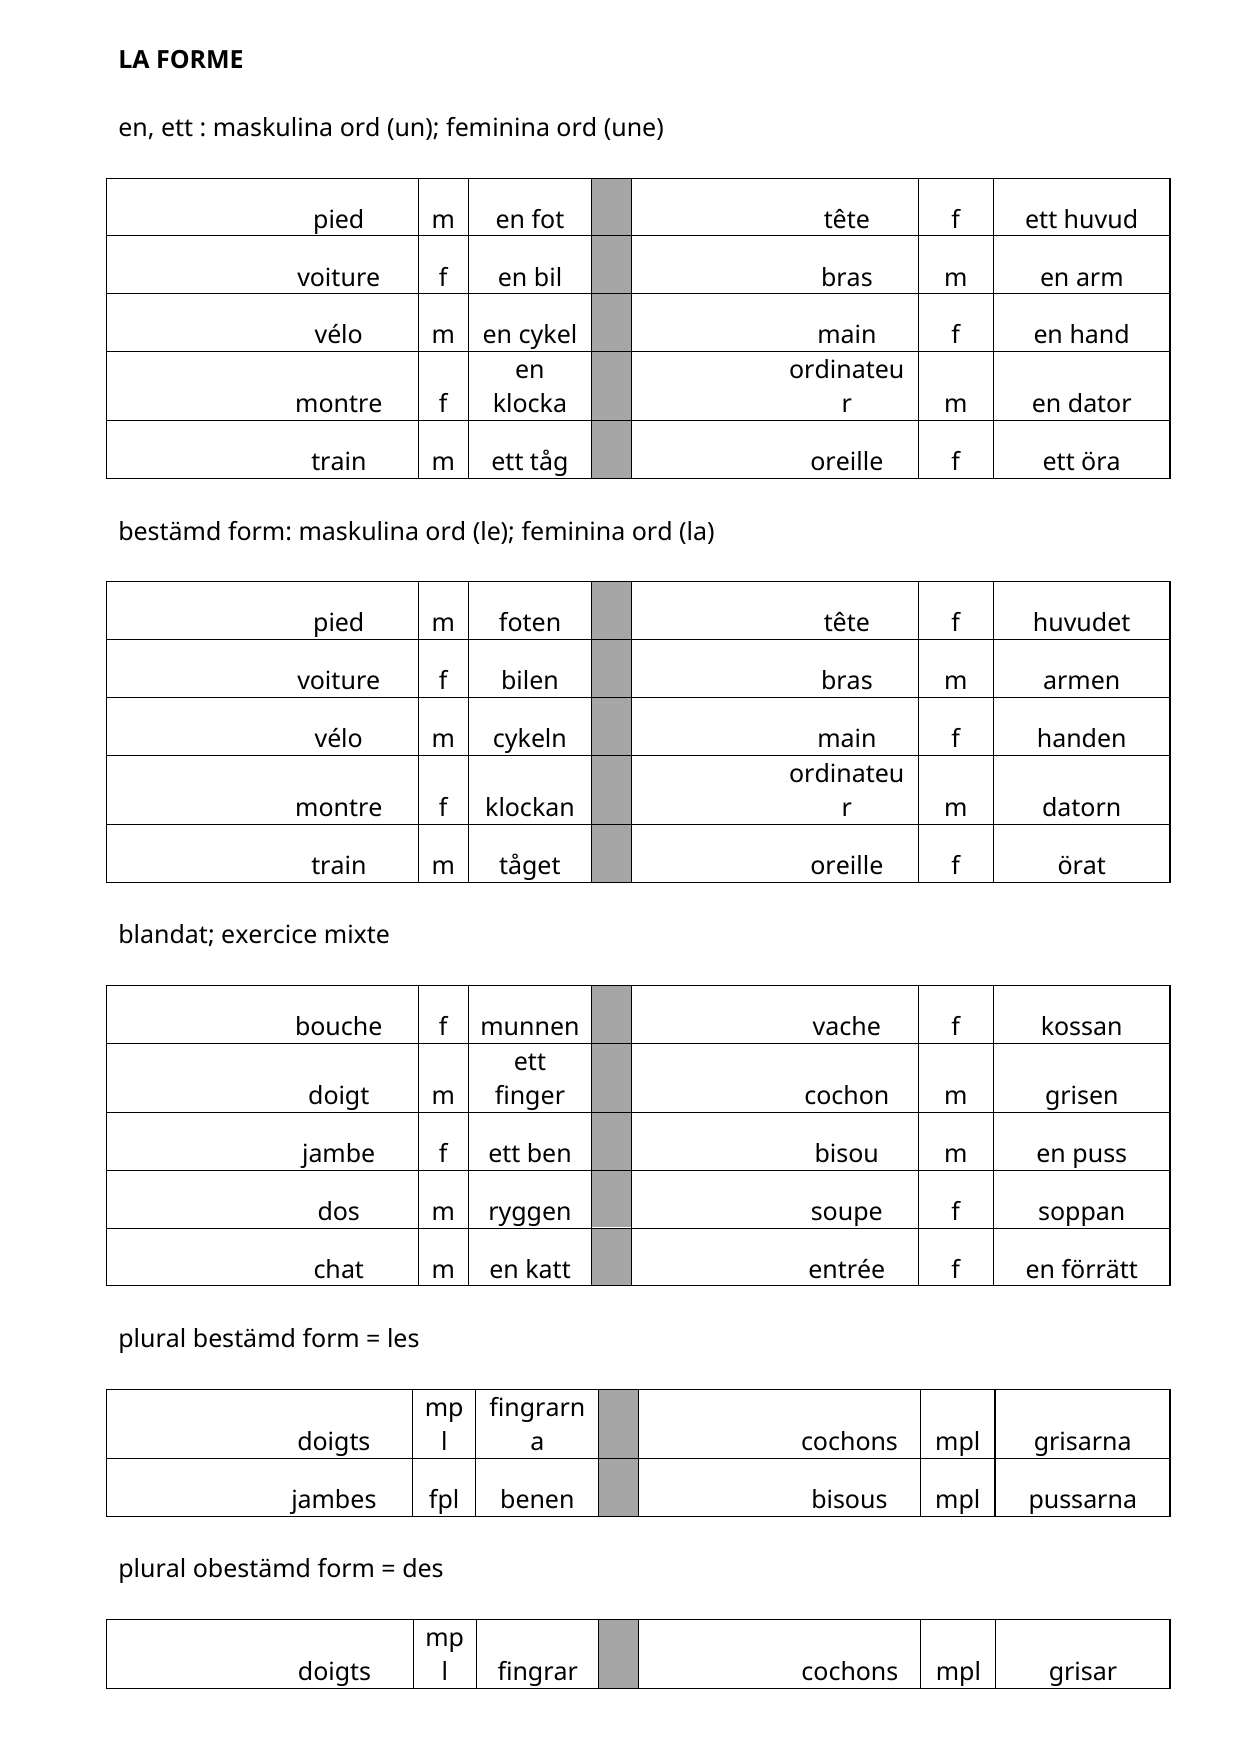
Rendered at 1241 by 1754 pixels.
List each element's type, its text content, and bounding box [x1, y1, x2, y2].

table_cell cochon [775, 1044, 918, 1112]
table_cell bisous [778, 1459, 920, 1516]
table_cell [592, 1229, 631, 1285]
table_cell mpl [921, 1459, 994, 1516]
table_header doigts [255, 1390, 412, 1458]
table_cell m [419, 825, 468, 882]
table_header f [419, 986, 468, 1043]
table_cell m [919, 1113, 993, 1170]
table_header [632, 179, 775, 235]
table_cell en bil [469, 236, 591, 293]
table_header tête [775, 179, 918, 235]
table_cell armen [994, 640, 1169, 697]
table_header [599, 1390, 638, 1458]
table_cell klockan [469, 756, 591, 824]
table_header mpl [413, 1390, 475, 1458]
table_header foten [469, 582, 591, 639]
table_cell main [775, 698, 918, 755]
table_cell voiture [259, 640, 418, 697]
text plural bestämd form = les [118, 1320, 1199, 1354]
table_header m [419, 582, 468, 639]
table_header [107, 179, 259, 235]
text en, ett : maskulina ord (un); feminina ord (une) [118, 109, 1199, 143]
table_cell cykeln [469, 698, 591, 755]
table_cell ordinateur [775, 756, 918, 824]
table_cell entrée [775, 1229, 918, 1285]
table_cell dos [259, 1171, 418, 1227]
table_cell [592, 756, 631, 824]
table_header fingrar [477, 1620, 598, 1688]
table_header doigts [256, 1620, 413, 1688]
table_cell f [419, 236, 468, 293]
table_cell pussarna [996, 1459, 1169, 1516]
table_cell main [775, 294, 918, 351]
table_cell [632, 825, 775, 882]
text blandat; exercice mixte [118, 917, 1199, 951]
table_cell en dator [994, 352, 1169, 420]
table_cell en arm [994, 236, 1169, 293]
table_cell jambes [255, 1459, 412, 1516]
table_cell [107, 1459, 255, 1516]
table_header tête [775, 582, 918, 639]
table_cell [632, 1229, 775, 1285]
table_header [632, 986, 775, 1043]
table_cell f [919, 825, 993, 882]
table_cell train [259, 825, 418, 882]
table_cell m [419, 294, 468, 351]
text plural obestämd form = des [118, 1551, 1199, 1585]
table_cell [632, 1044, 775, 1112]
table_header [599, 1620, 638, 1688]
table_cell [599, 1459, 638, 1516]
table_cell m [419, 1044, 468, 1112]
table_cell en katt [469, 1229, 591, 1285]
table_cell [107, 1229, 259, 1285]
table_header mpl [414, 1620, 476, 1688]
table_cell [592, 1113, 631, 1170]
table_cell [632, 640, 775, 697]
table_cell [592, 236, 631, 293]
table_cell ryggen [469, 1171, 591, 1227]
table_cell [107, 698, 259, 755]
table_cell fpl [413, 1459, 475, 1516]
table_cell soupe [775, 1171, 918, 1227]
table_cell [632, 1171, 775, 1227]
table_header [632, 582, 775, 639]
table_cell f [919, 421, 993, 478]
table_cell en förrätt [994, 1229, 1169, 1285]
table_cell m [419, 1229, 468, 1285]
table_header [592, 986, 631, 1043]
table_header vache [775, 986, 918, 1043]
table_cell [107, 1044, 259, 1112]
table_cell [592, 1171, 631, 1227]
table_cell [107, 236, 259, 293]
table_cell m [919, 236, 993, 293]
table_cell datorn [994, 756, 1169, 824]
table_cell f [419, 352, 468, 420]
table_cell en hand [994, 294, 1169, 351]
table_cell f [919, 1229, 993, 1285]
table_cell ordinateur [775, 352, 918, 420]
table_cell [592, 421, 631, 478]
table_cell [107, 825, 259, 882]
table_cell [107, 640, 259, 697]
table_cell soppan [994, 1171, 1169, 1227]
table_header m [419, 179, 468, 235]
table_cell jambe [259, 1113, 418, 1170]
table_header [107, 1620, 256, 1688]
table_cell oreille [775, 421, 918, 478]
table_cell m [919, 640, 993, 697]
table_header f [919, 986, 993, 1043]
table_cell m [919, 756, 993, 824]
table_cell [107, 294, 259, 351]
table_header fingrarna [476, 1390, 598, 1458]
table_cell f [419, 756, 468, 824]
table_cell [107, 1171, 259, 1227]
table_header [107, 986, 259, 1043]
table_header mpl [921, 1390, 994, 1458]
table_cell voiture [259, 236, 418, 293]
table_cell [107, 421, 259, 478]
table_header grisar [996, 1620, 1169, 1688]
table_header f [919, 179, 993, 235]
table_header [592, 179, 631, 235]
table_cell montre [259, 352, 418, 420]
table_cell ett öra [994, 421, 1169, 478]
table_cell m [919, 352, 993, 420]
table_cell [639, 1459, 778, 1516]
table_cell [632, 236, 775, 293]
table_header pied [259, 582, 418, 639]
table_header pied [259, 179, 418, 235]
table_cell [107, 1113, 259, 1170]
table_cell train [259, 421, 418, 478]
table_cell [632, 352, 775, 420]
table_header cochons [779, 1620, 920, 1688]
table_cell ett ben [469, 1113, 591, 1170]
table_header bouche [259, 986, 418, 1043]
table_cell [632, 421, 775, 478]
table_cell [632, 756, 775, 824]
table_cell [592, 825, 631, 882]
table_header grisarna [996, 1390, 1169, 1458]
table_header munnen [469, 986, 591, 1043]
table_header cochons [778, 1390, 920, 1458]
table_cell bras [775, 640, 918, 697]
table_cell [632, 698, 775, 755]
text LA FORME [118, 41, 1199, 75]
text bestämd form: maskulina ord (le); feminina ord (la) [118, 513, 1199, 547]
table_cell [592, 640, 631, 697]
table_cell ett finger [469, 1044, 591, 1112]
table_header mpl [921, 1620, 995, 1688]
table_cell bras [775, 236, 918, 293]
table_cell tåget [469, 825, 591, 882]
table_cell bilen [469, 640, 591, 697]
table_cell oreille [775, 825, 918, 882]
table_cell benen [476, 1459, 598, 1516]
table_cell m [919, 1044, 993, 1112]
table_cell [107, 352, 259, 420]
table_cell [592, 294, 631, 351]
table_cell f [419, 1113, 468, 1170]
table_cell m [419, 421, 468, 478]
table_header [639, 1390, 778, 1458]
table_cell f [919, 294, 993, 351]
table_cell en cykel [469, 294, 591, 351]
table_header [639, 1620, 779, 1688]
table_cell vélo [259, 294, 418, 351]
table_cell m [419, 698, 468, 755]
table_cell vélo [259, 698, 418, 755]
table_header [592, 582, 631, 639]
table_cell örat [994, 825, 1169, 882]
table_cell en klocka [469, 352, 591, 420]
table_cell [592, 1044, 631, 1112]
table_cell [632, 1113, 775, 1170]
table_cell [107, 756, 259, 824]
table_header [107, 1390, 255, 1458]
table_cell [592, 698, 631, 755]
table_cell f [919, 698, 993, 755]
table_header f [919, 582, 993, 639]
table_cell chat [259, 1229, 418, 1285]
table_cell f [919, 1171, 993, 1227]
table_header ett huvud [994, 179, 1169, 235]
table_cell doigt [259, 1044, 418, 1112]
table_header en fot [469, 179, 591, 235]
table_cell bisou [775, 1113, 918, 1170]
table_cell ett tåg [469, 421, 591, 478]
table_cell m [419, 1171, 468, 1227]
table_header [107, 582, 259, 639]
table_cell f [419, 640, 468, 697]
table_cell [632, 294, 775, 351]
table_cell grisen [994, 1044, 1169, 1112]
table_cell [592, 352, 631, 420]
table_cell montre [259, 756, 418, 824]
table_cell en puss [994, 1113, 1169, 1170]
table_header kossan [994, 986, 1169, 1043]
table_cell handen [994, 698, 1169, 755]
table_header huvudet [994, 582, 1169, 639]
